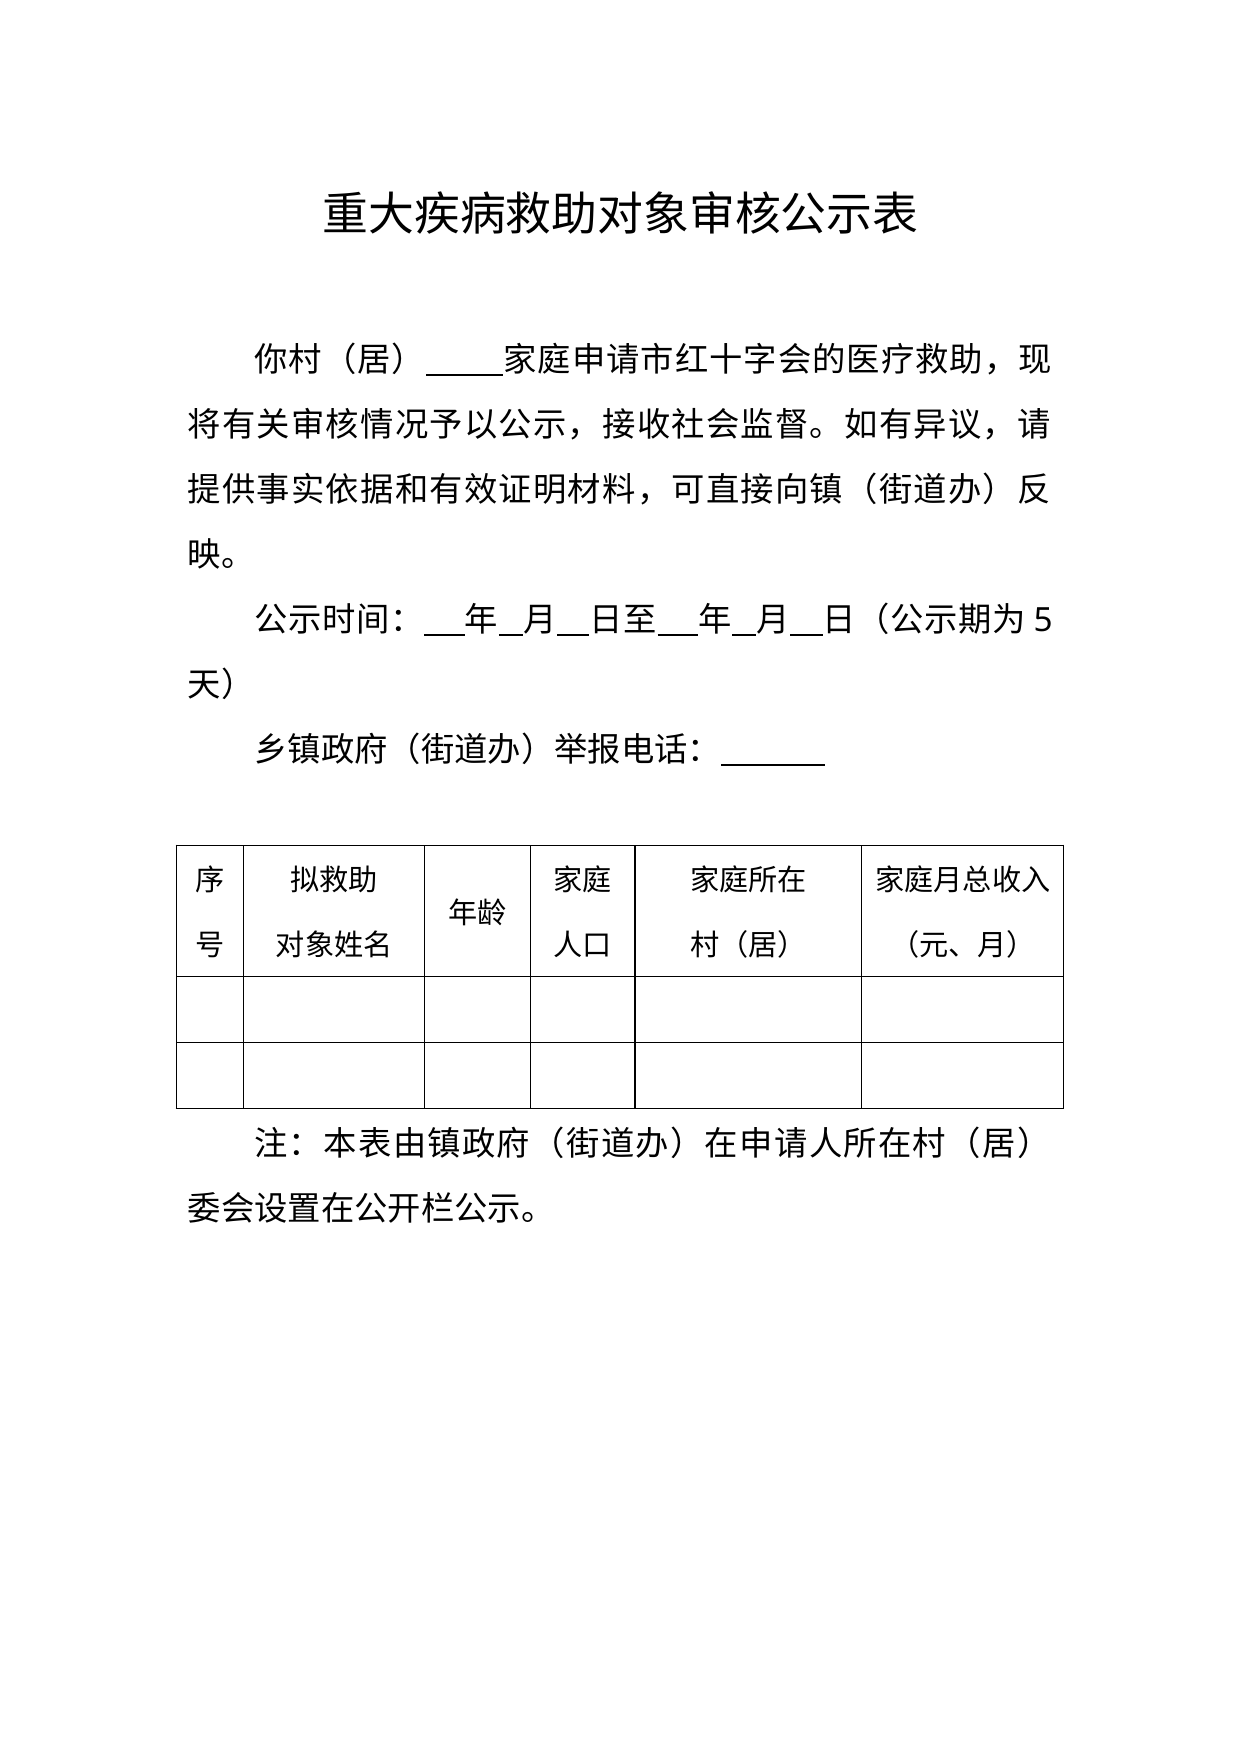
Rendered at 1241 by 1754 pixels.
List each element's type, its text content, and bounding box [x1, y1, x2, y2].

table_cell [636, 1043, 861, 1108]
table_cell [531, 1043, 634, 1108]
table_cell [862, 1043, 1063, 1108]
text 公示时间： 年 月 日至 年 月 日（公示期为5天） [187, 584, 1053, 714]
table_cell [425, 977, 530, 1042]
table_header 年龄 [425, 846, 530, 976]
table_cell [177, 1043, 243, 1108]
text 重大疾病救助对象审核公示表 [187, 162, 1053, 259]
text 乡镇政府（街道办）举报电话： [187, 714, 1053, 779]
table_header 家庭 人口 [531, 846, 634, 976]
text 你村（居） 家庭申请市红十字会的医疗救助，现将有关审核情况予以公示，接收社会监督。如有异议，请提供事实依据和有效证明材料，可直接向镇（街道办）反映。 [187, 324, 1053, 584]
table_cell [244, 977, 424, 1042]
table_cell [531, 977, 634, 1042]
table_header 家庭月总收入 （元、月） [862, 846, 1063, 976]
table_cell [636, 977, 861, 1042]
table_cell [425, 1043, 530, 1108]
table_cell [862, 977, 1063, 1042]
table_header 序号 [177, 846, 243, 976]
table_header 家庭所在 村（居） [636, 846, 861, 976]
table_header 拟救助 对象姓名 [244, 846, 424, 976]
table_cell [244, 1043, 424, 1108]
table_cell [177, 977, 243, 1042]
text 注：本表由镇政府（街道办）在申请人所在村（居）委会设置在公开栏公示。 [187, 1109, 1053, 1239]
